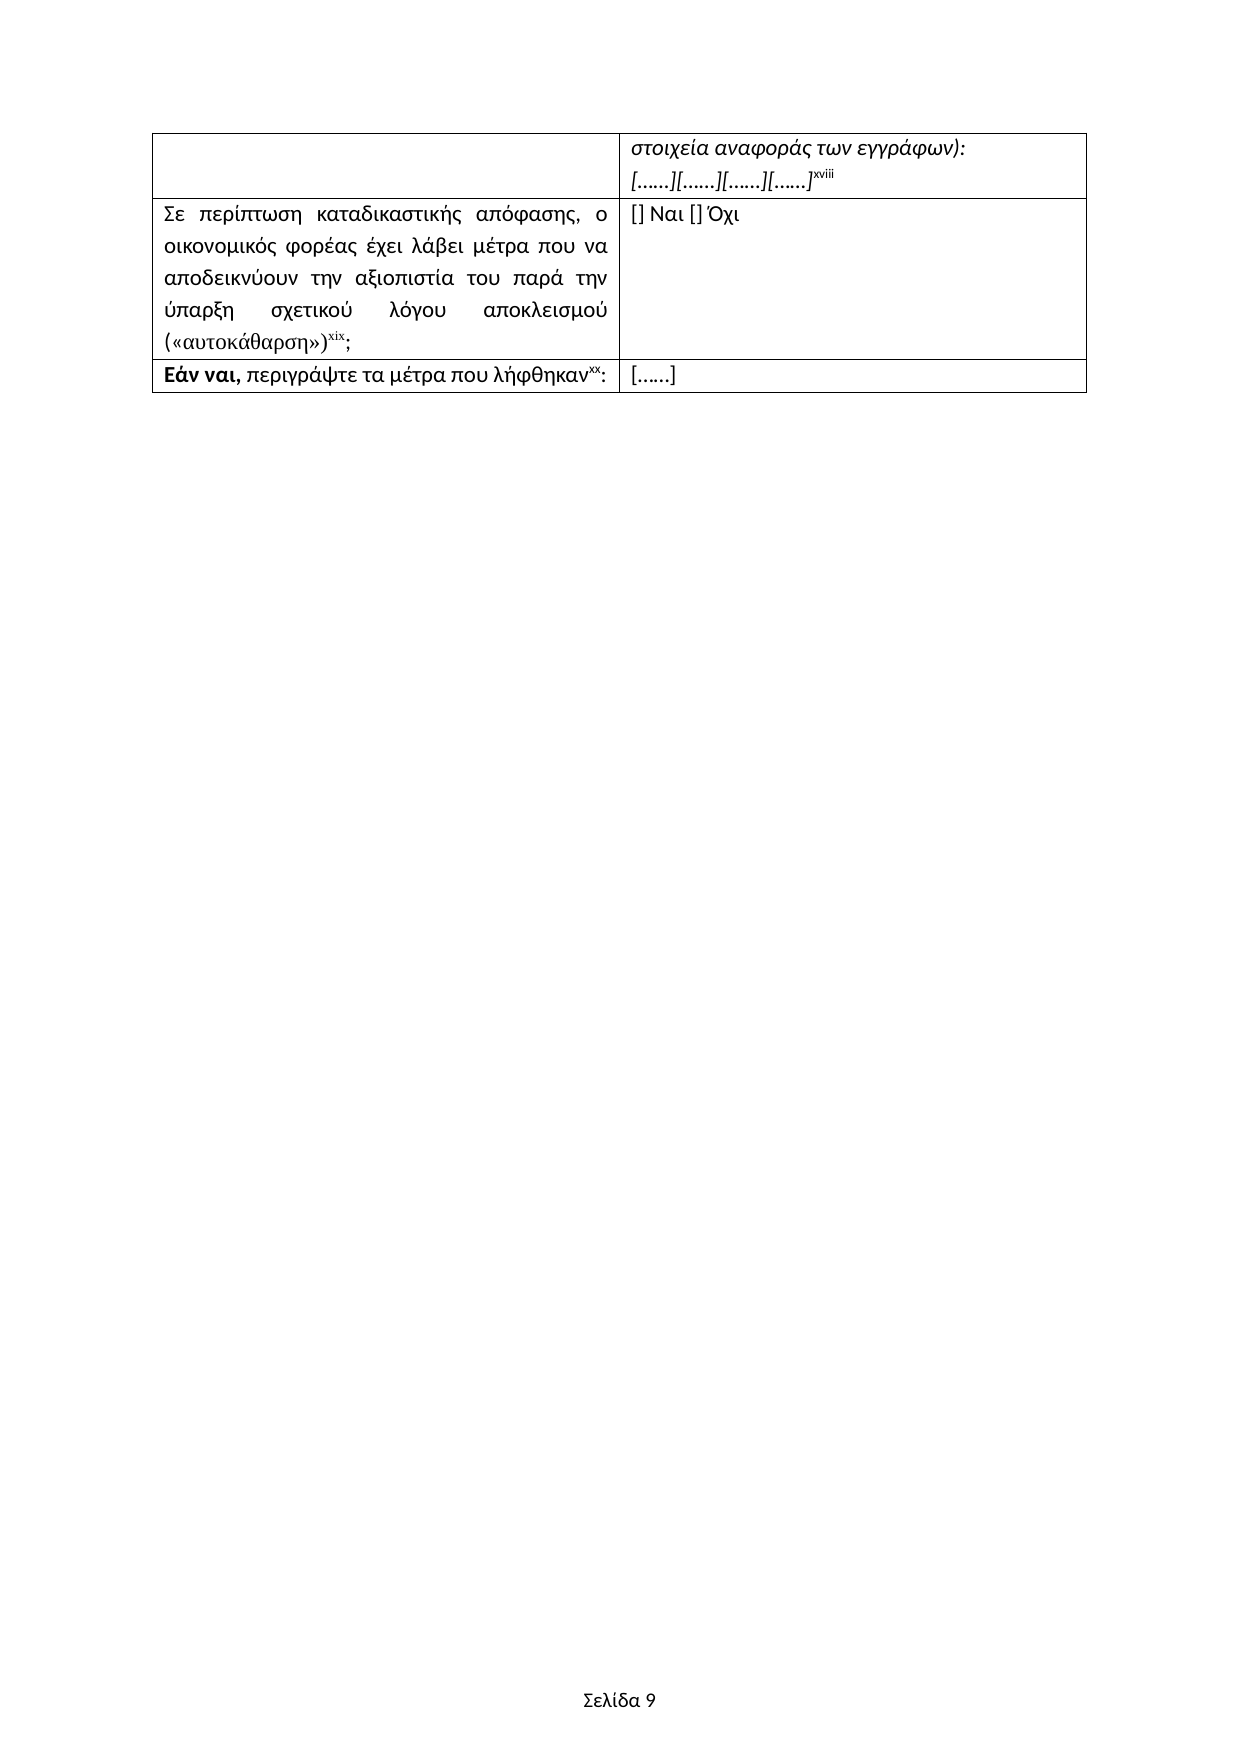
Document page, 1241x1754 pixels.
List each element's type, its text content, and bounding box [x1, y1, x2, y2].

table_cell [620, 134, 1086, 198]
table_cell Εάν ναι, περιγράψτε τα μέτρα που λήφθηκαν: [153, 360, 619, 392]
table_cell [153, 134, 619, 198]
table_cell [] Ναι [] Όχι [620, 199, 1086, 359]
table_cell [……] [620, 360, 1086, 392]
table_cell Σε περίπτωση καταδικαστικής απόφασης, ο οικονομικός φορέας έχει λάβει μέτρα που να αποδεικνύουν την αξιοπιστία του παρά την ύπαρξη σχετικού λόγου αποκλεισμού («αυτοκάθαρση»); [153, 199, 619, 359]
